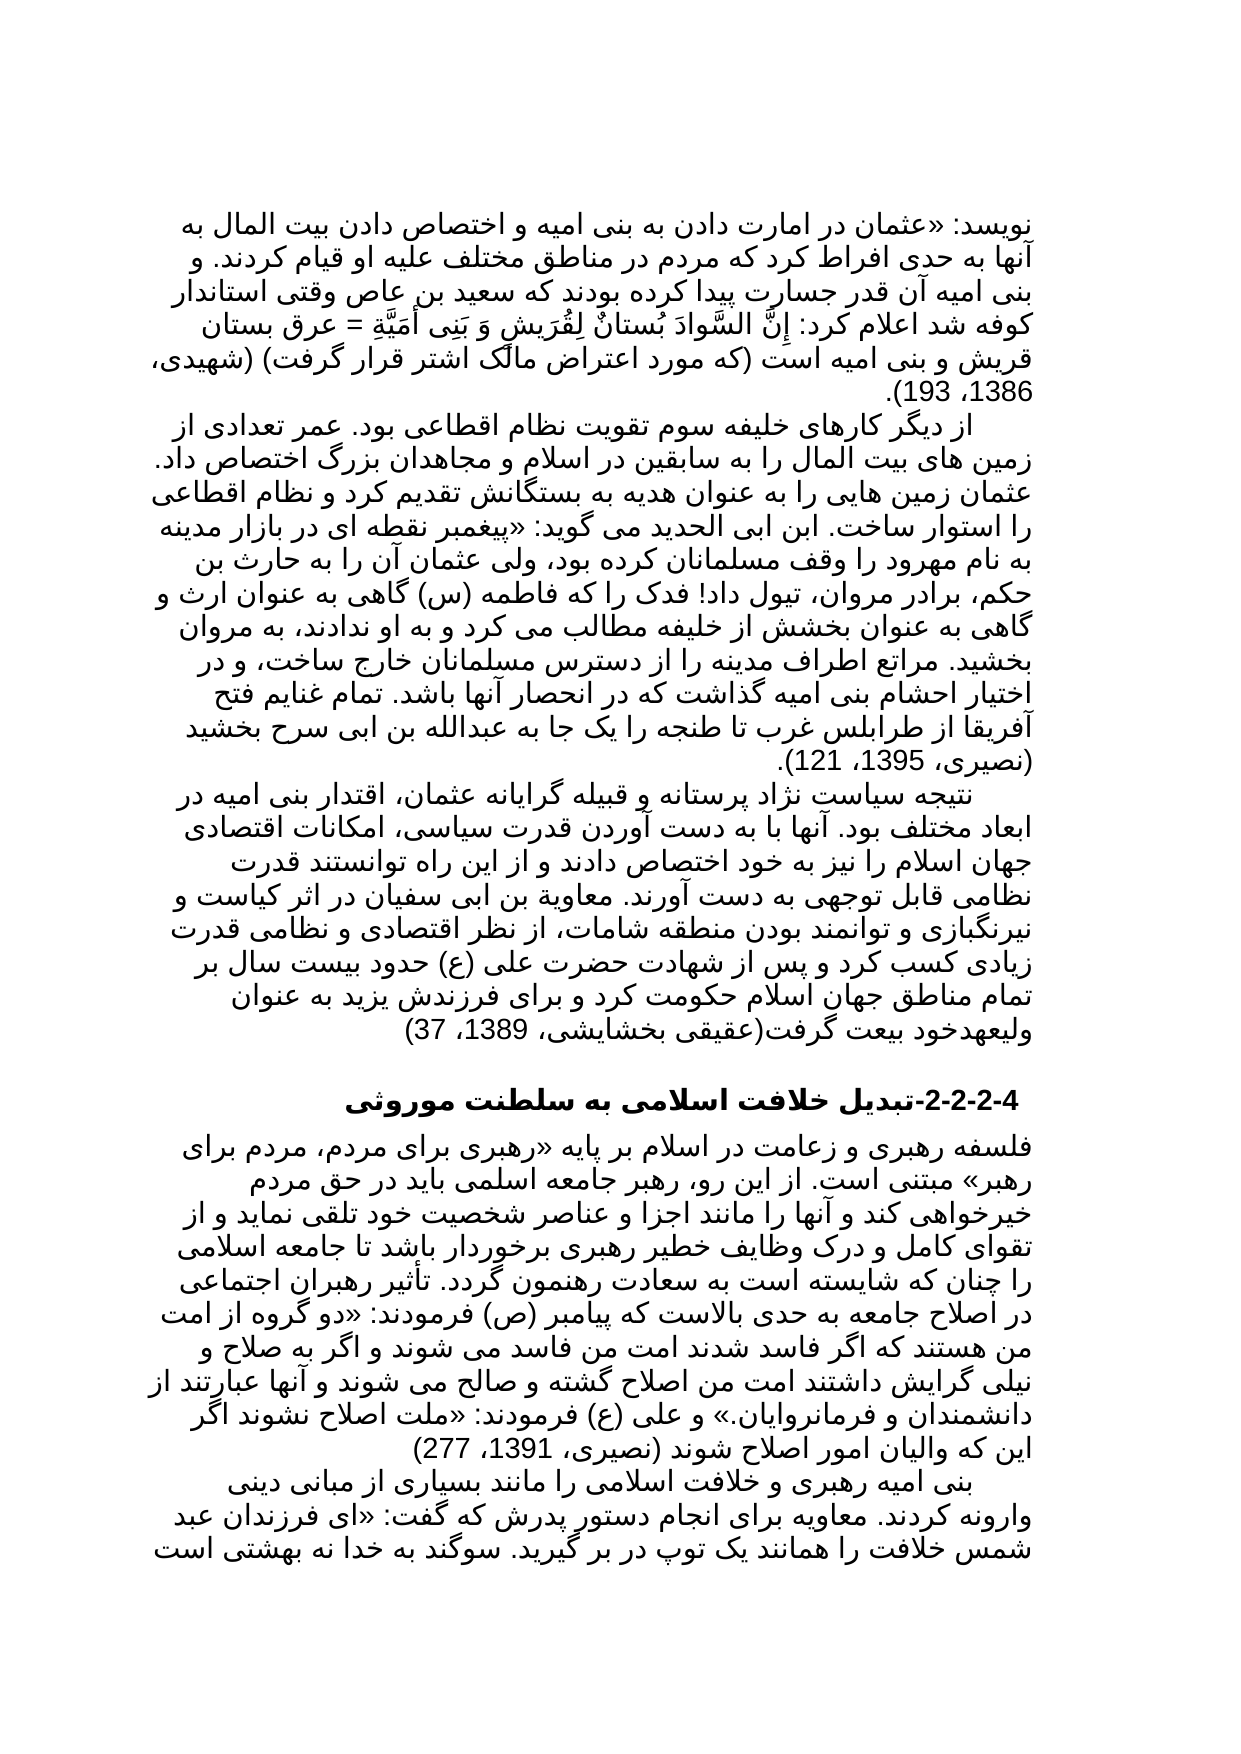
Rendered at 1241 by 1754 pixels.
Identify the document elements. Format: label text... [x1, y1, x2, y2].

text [148, 207, 1033, 408]
text از دیگر کارهای خلیفه سوم تقویت نظام اقطاعی بود. عمر تعدادی از زمین های بیت المال را به سابقین در اسلام و مجاهدان بزرگ اختصاص داد. عثمان زمین هایی را به عنوان هدیه به بستگانش تقدیم کرد و نظام اقطاعی را استوار ساخت. ابن ابی الحدید می گوید: «پیغمبر نقطه ای در بازار مدینه به نام مهرود را وقف مسلمانان کرده بود، ولی عثمان آن را به حارث بن حکم، برادر مروان، تیول داد! فدک را که فاطمه (س) گاهی به عنوان ارث و گاهی به عنوان بخشش از خلیفه مطالب می کرد و به او ندادند، به مروان بخشید. مراتع اطراف مدینه را از دسترس مسلمانان خارج ساخت، و در اختیار احشام بنی امیه گذاشت که در انحصار آنها باشد. تمام غنایم فتح آفریقا از طرابلس غرب تا طنجه را یک جا به عبدالله بن ابی سرح بخشید (نصیری، 1395، 121). [148, 408, 1033, 777]
text نتیجه سیاست نژاد پرستانه و قبیله گرایانه عثمان، اقتدار بنی امیه در ابعاد مختلف بود. آنها با به دست آوردن قدرت سیاسی، امکانات اقتصادی جهان اسلام را نیز به خود اختصاص دادند و از این راه توانستند قدرت نظامی قابل توجهی به دست آورند. معاویة بن ابی سفیان در اثر کیاست و نیرنگبازی و توانمند بودن منطقه شامات، از نظر اقتصادی و نظامی قدرت زیادی کسب کرد و پس از شهادت حضرت علی (ع) حدود بیست سال بر تمام مناطق جهان اسلام حکومت کرد و برای فرزندش یزید به عنوان ولیعهدخود بیعت گرفت(عقیقی بخشایشی، 1389، 37) [148, 777, 1033, 1045]
text 2-2-2-4-تبدیل خلافت اسلامی به سلطنت موروثی [148, 1083, 1019, 1116]
text فلسفه رهبری و زعامت در اسلام بر پایه «رهبری برای مردم، مردم برای رهبر» مبتنی است. از این رو، رهبر جامعه اسلمی باید در حق مردم خیرخواهی کند و آنها را مانند اجزا و عناصر شخصیت خود تلقی نماید و از تقوای کامل و درک وظایف خطیر رهبری برخوردار باشد تا جامعه اسلامی را چنان که شایسته است به سعادت رهنمون گردد. تأثیر رهبران اجتماعی در اصلاح جامعه به حدی بالاست که پیامبر (ص) فرمودند: «دو گروه از امت من هستند که اگر فاسد شدند امت من فاسد می شوند و اگر به صلاح و نیلی گرایش داشتند امت من اصلاح گشته و صالح می شوند و آنها عبارتند از دانشمندان و فرمانروایان.» و علی (ع) فرمودند: «ملت اصلاح نشوند اگر این که والیان امور اصلاح شوند (نصیری، 1391، 277) [148, 1129, 1033, 1464]
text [148, 1464, 1033, 1565]
